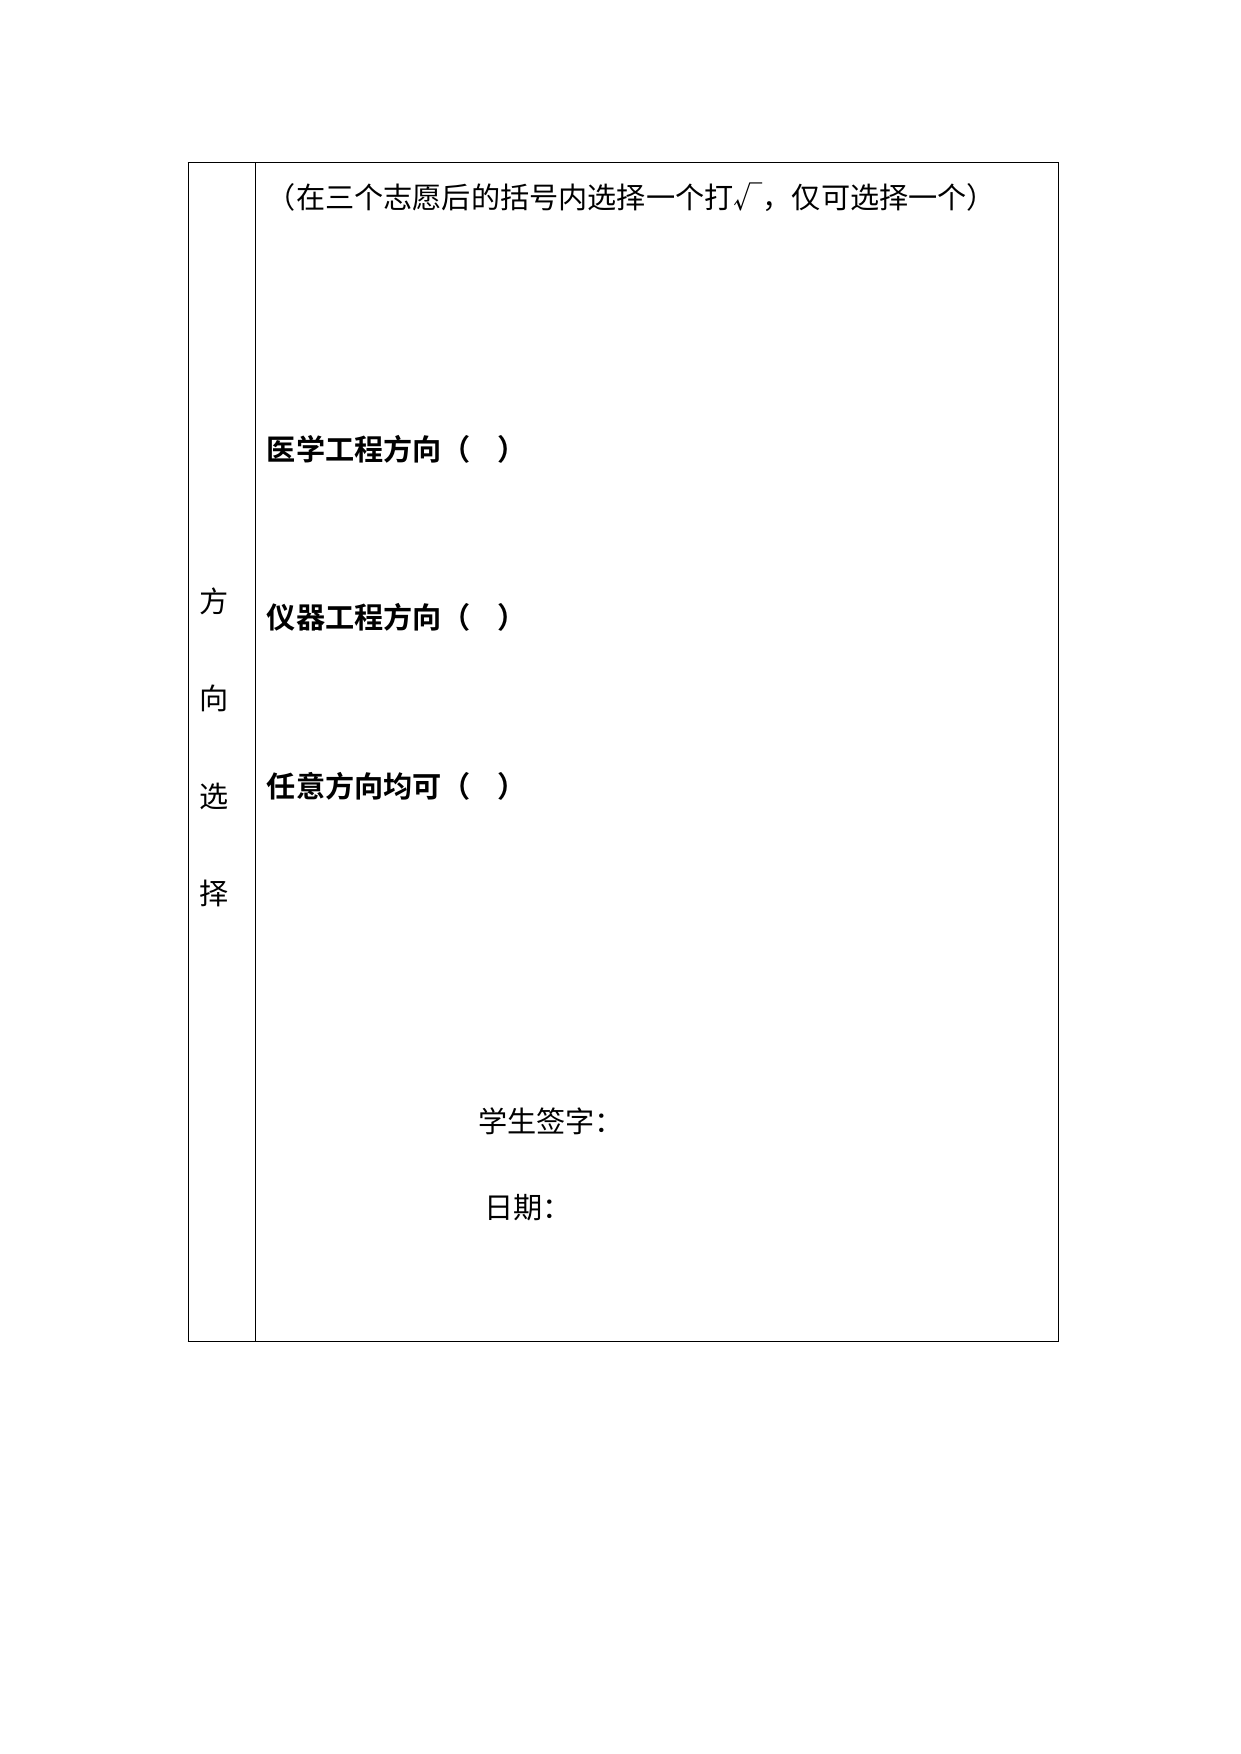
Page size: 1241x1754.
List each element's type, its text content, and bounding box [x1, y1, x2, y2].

table_cell （在三个志愿后的括号内选择一个打√，仅可选择一个） 医学工程方向（ ） 仪器工程方向（ ） 任意方向均可（ ） 学生签字： 日期： [256, 163, 1058, 1341]
table_cell 方向选择 [189, 163, 255, 1341]
